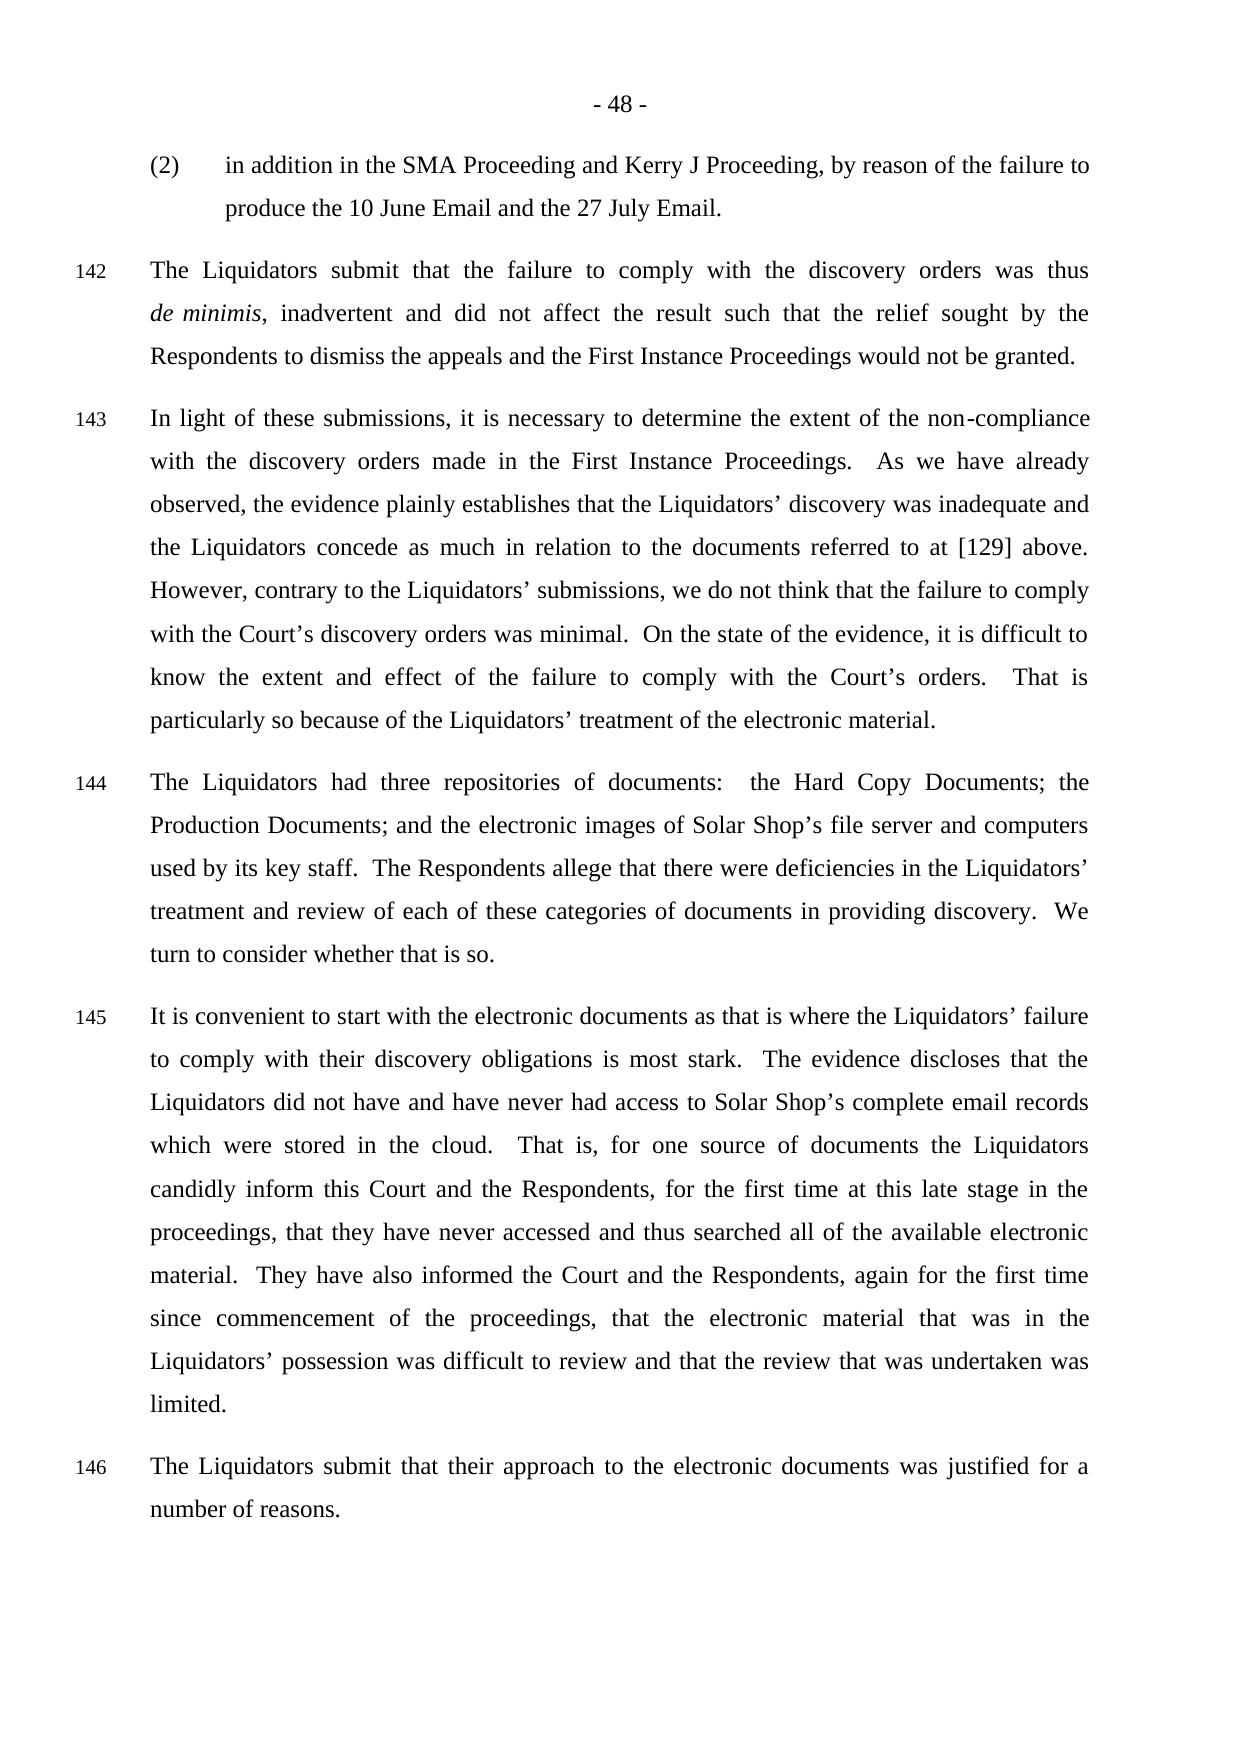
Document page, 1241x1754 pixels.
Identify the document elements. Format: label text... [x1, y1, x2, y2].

list 142 The Liquidators submit that the failure to comply with the discovery orders was thus de minimis, inadvertent and did not affect the result such that the relief sought by the Respondents to dismiss the appeals and the First Instance Proceedings would not be granted. [75, 255, 1090, 370]
list 146 The Liquidators submit that their approach to the electronic documents was justified for a number of reasons. [75, 1451, 1090, 1523]
list 143 In light of these submissions, it is necessary to determine the extent of the non-compliance with the discovery orders made in the First Instance Proceedings. As we have already observed, the evidence plainly establishes that the Liquidators’ discovery was inadequate and the Liquidators concede as much in relation to the documents referred to at [129] above. However, contrary to the Liquidators’ submissions, we do not think that the failure to comply with the Court’s discovery orders was minimal. On the state of the evidence, it is difficult to know the extent and effect of the failure to comply with the Court’s orders. That is particularly so because of the Liquidators’ treatment of the electronic material. [75, 403, 1090, 734]
list (2) in addition in the SMA Proceeding and Kerry J Proceeding, by reason of the failure to produce the 10 June Email and the 27 July Email. [150, 150, 1090, 222]
list 144 The Liquidators had three repositories of documents: the Hard Copy Documents; the Production Documents; and the electronic images of Solar Shop’s file server and computers used by its key staff. The Respondents allege that there were deficiencies in the Liquidators’ treatment and review of each of these categories of documents in providing discovery. We turn to consider whether that is so. [75, 767, 1090, 968]
list 145 It is convenient to start with the electronic documents as that is where the Liquidators’ failure to comply with their discovery obligations is most stark. The evidence discloses that the Liquidators did not have and have never had access to Solar Shop’s complete email records which were stored in the cloud. That is, for one source of documents the Liquidators candidly inform this Court and the Respondents, for the first time at this late stage in the proceedings, that they have never accessed and thus searched all of the available electronic material. They have also informed the Court and the Respondents, again for the first time since commencement of the proceedings, that the electronic material that was in the Liquidators’ possession was difficult to review and that the review that was undertaken was limited. [75, 1001, 1090, 1418]
